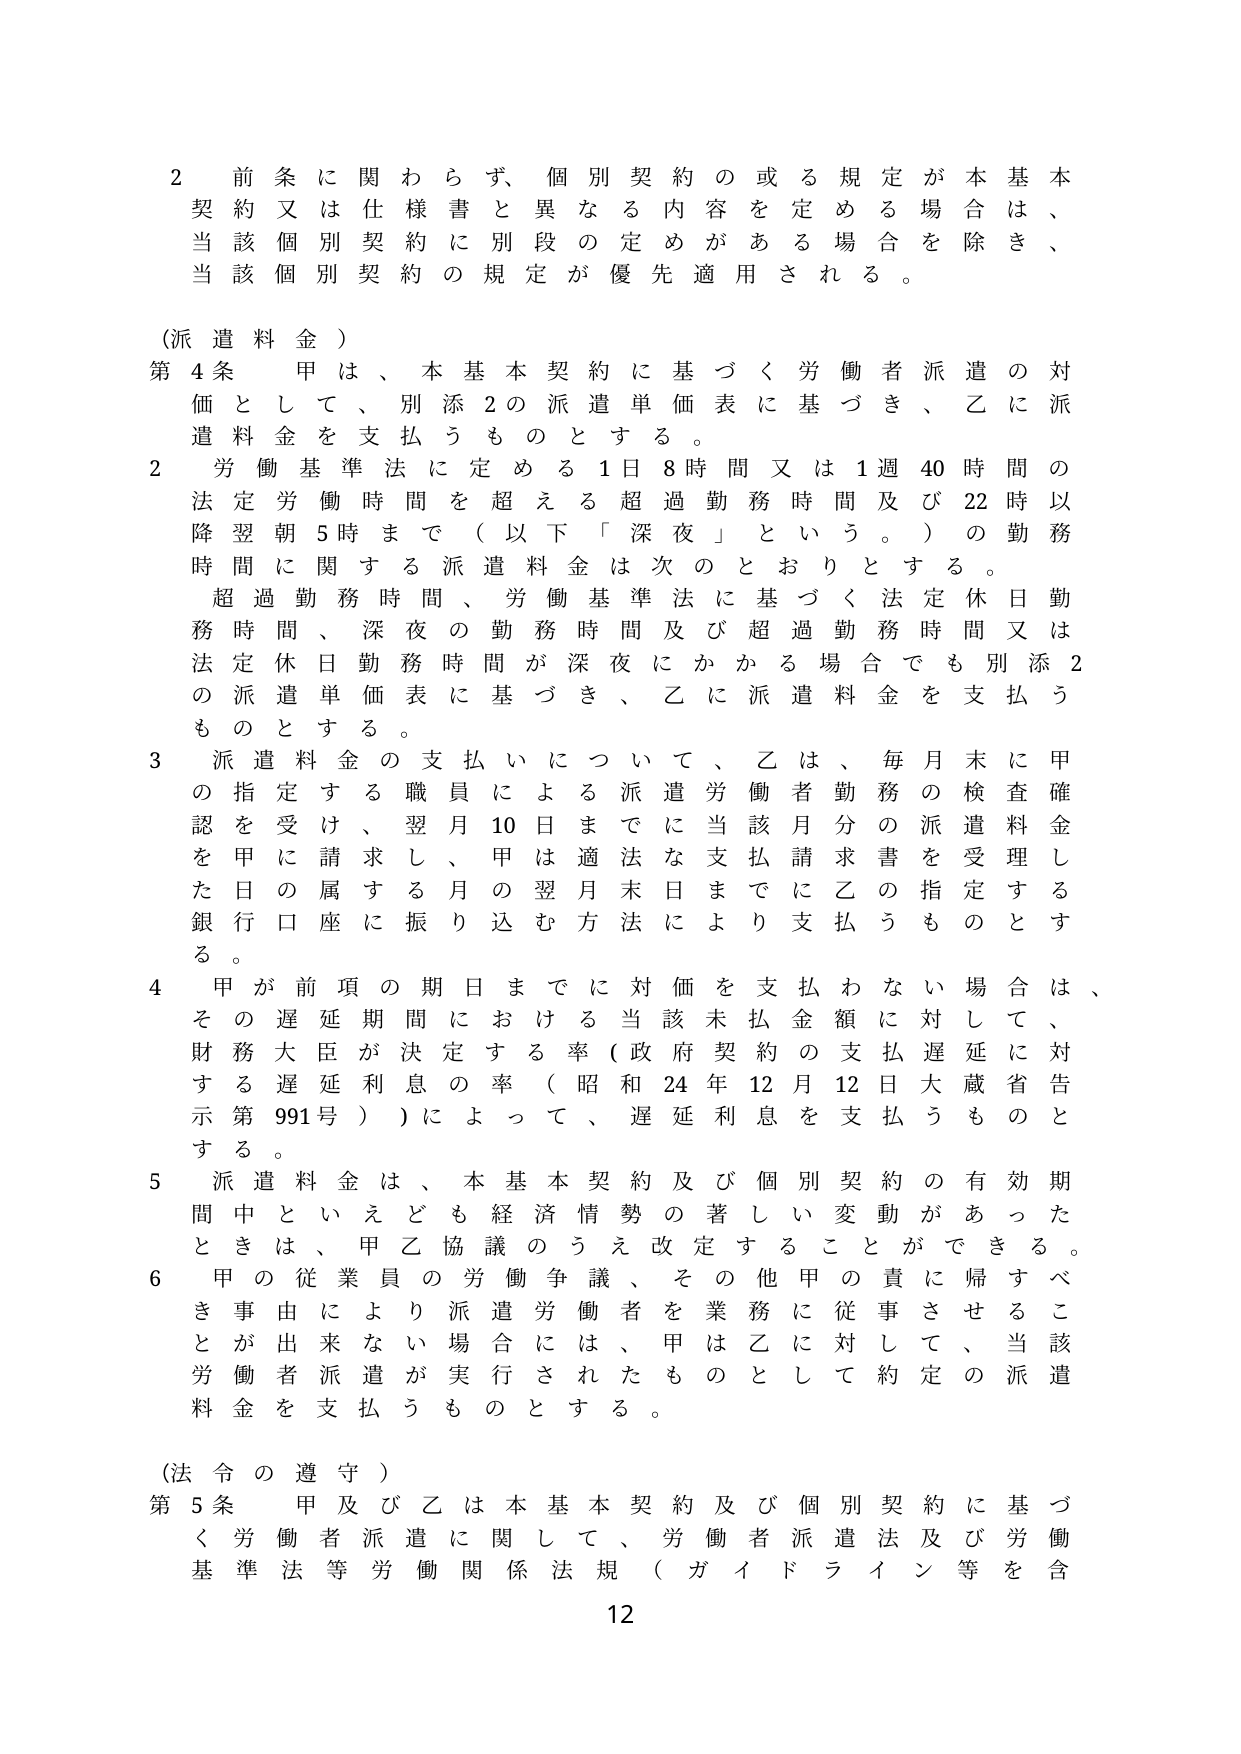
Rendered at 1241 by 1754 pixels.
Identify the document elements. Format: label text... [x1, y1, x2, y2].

text 2 労働基準法に定める1日8時間又は1週40時間の法定労働時間を超える超過勤務時間及び22時以降翌朝5時まで（以下「深夜」という。）の勤務時間に関する派遣料金は次のとおりとする。 [149, 451, 1091, 581]
text （法令の遵守） [149, 1456, 1091, 1488]
text （派遣料金） [149, 322, 1091, 354]
text 6 甲の従業員の労働争議、その他甲の責に帰すべき事由により派遣労働者を業務に従事させることが出来ない場合には、甲は乙に対して、当該労働者派遣が実行されたものとして約定の派遣料金を支払うものとする。 [149, 1261, 1091, 1423]
text 超過勤務時間、労働基準法に基づく法定休日勤務時間、深夜の勤務時間及び超過勤務時間又は法定休日勤務時間が深夜にかかる場合でも別添2の派遣単価表に基づき、乙に派遣料金を支払うものとする。 [170, 581, 1091, 743]
text 5 派遣料金は、本基本契約及び個別契約の有効期間中といえども経済情勢の著しい変動があったときは、甲乙協議のうえ改定することができる。 [149, 1164, 1091, 1261]
text 2 前条に関わらず、個別契約の或る規定が本基本契約又は仕様書と異なる内容を定める場合は、当該個別契約に別段の定めがある場合を除き、当該個別契約の規定が優先適用される。 [149, 160, 1091, 289]
text 第4条 甲は、本基本契約に基づく労働者派遣の対価として、別添2の派遣単価表に基づき、乙に派遣料金を支払うものとする。 [149, 354, 1091, 451]
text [149, 1488, 1091, 1585]
text 4 甲が前項の期日までに対価を支払わない場合は、その遅延期間における当該未払金額に対して、財務大臣が決定する率(政府契約の支払遅延に対する遅延利息の率（昭和24年12月12日大蔵省告示第991号）)によって、遅延利息を支払うものとする。 [149, 969, 1091, 1164]
text 3 派遣料金の支払いについて、乙は、毎月末に甲の指定する職員による派遣労働者勤務の検査確認を受け、翌月10日までに当該月分の派遣料金を甲に請求し、甲は適法な支払請求書を受理した日の属する月の翌月末日までに乙の指定する銀行口座に振り込む方法により支払うものとする。 [149, 743, 1091, 969]
